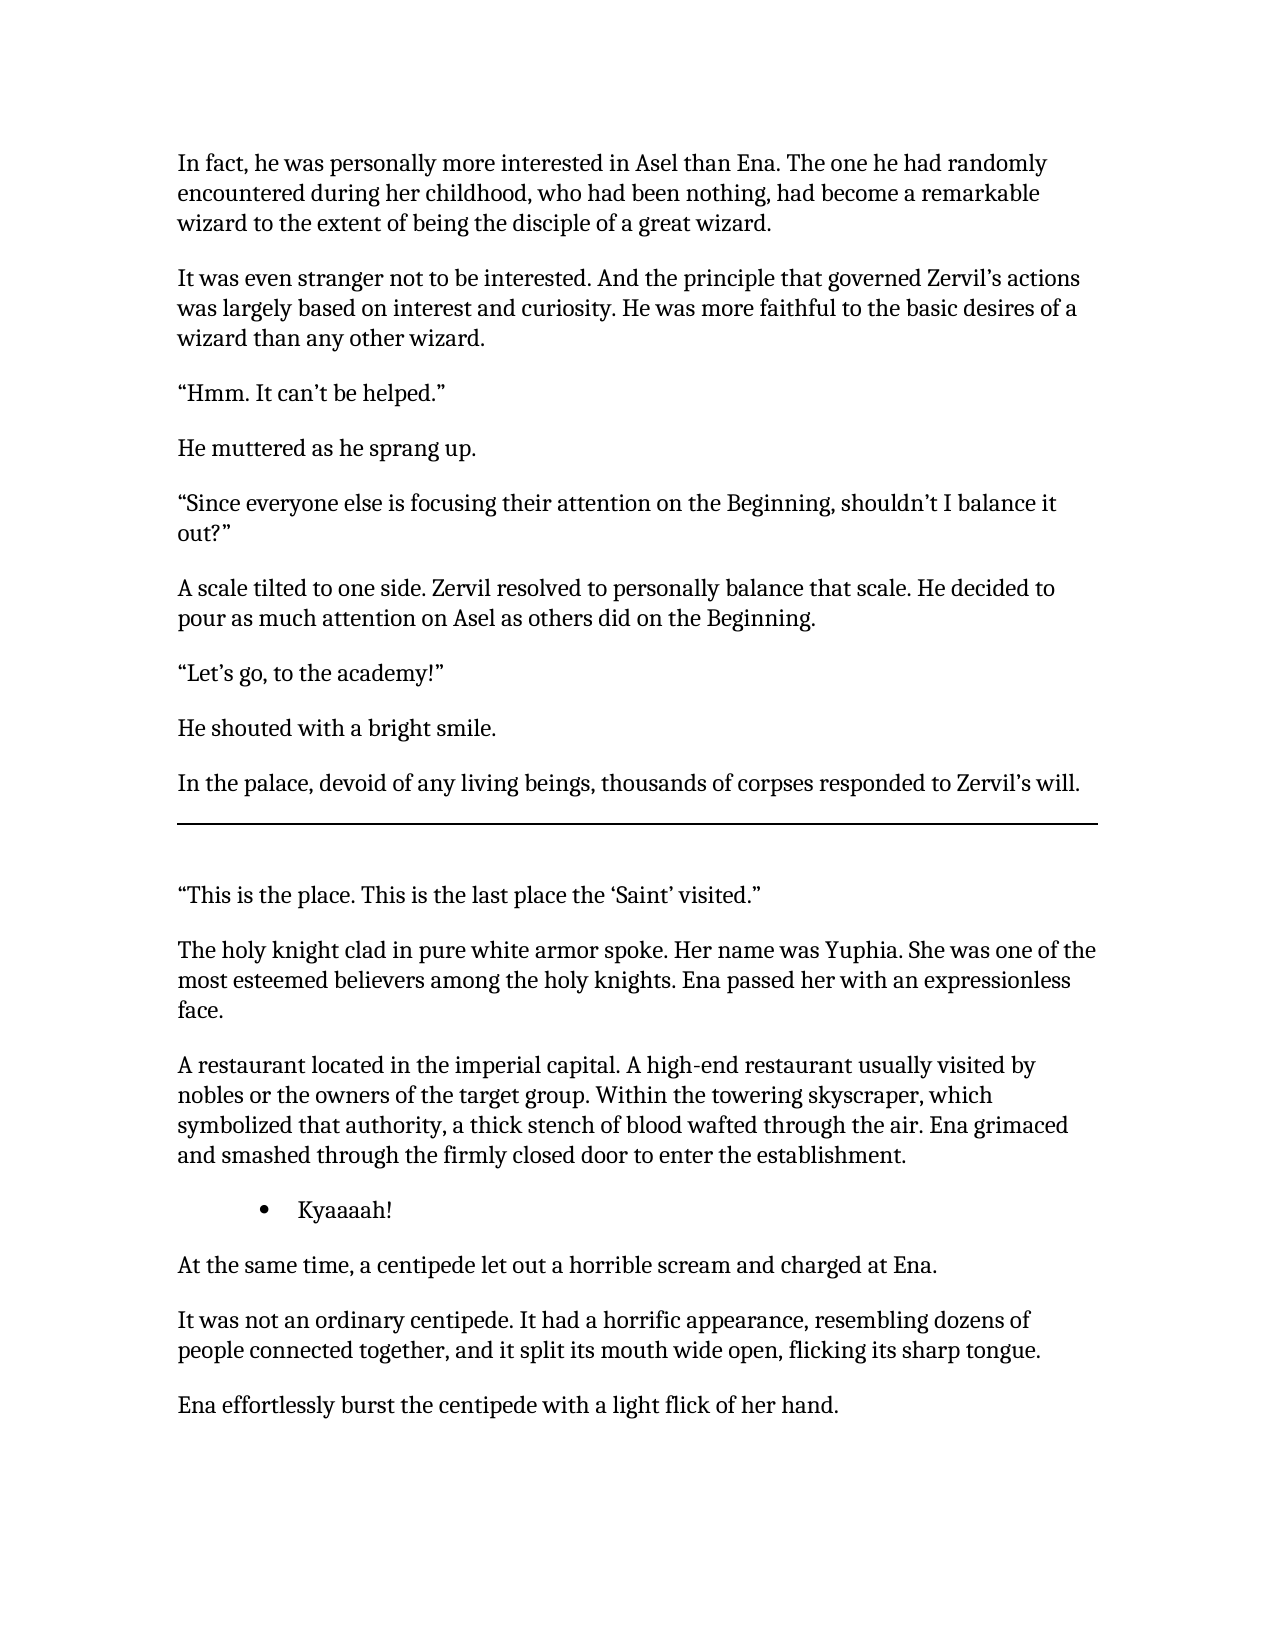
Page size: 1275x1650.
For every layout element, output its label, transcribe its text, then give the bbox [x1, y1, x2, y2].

text A restaurant located in the imperial capital. A high-end restaurant usually visited by nobles or the owners of the target group. Within the towering skyscraper, which symbolized that authority, a thick stench of blood wafted through the air. Ena grimaced and smashed through the firmly closed door to enter the establishment. [177, 1050, 1098, 1170]
list Kyaaaah! [260, 1195, 1098, 1225]
text He shouted with a bright smile. [177, 713, 1098, 743]
text “Let’s go, to the academy!” [177, 658, 1098, 688]
text He muttered as he sprang up. [177, 433, 1098, 463]
text “Since everyone else is focusing their attention on the Beginning, shouldn’t I balance it out?” [177, 488, 1098, 548]
text In fact, he was personally more interested in Asel than Ena. The one he had randomly encountered during her childhood, who had been nothing, had become a remarkable wizard to the extent of being the disciple of a great wizard. [177, 148, 1098, 238]
text It was not an ordinary centipede. It had a horrific appearance, resembling dozens of people connected together, and it split its mouth wide open, flicking its sharp tongue. [177, 1305, 1098, 1365]
text It was even stranger not to be interested. And the principle that governed Zervil’s actions was largely based on interest and curiosity. He was more faithful to the basic desires of a wizard than any other wizard. [177, 263, 1098, 353]
text The holy knight clad in pure white armor spoke. Her name was Yuphia. She was one of the most esteemed believers among the holy knights. Ena passed her with an expressionless face. [177, 935, 1098, 1025]
text At the same time, a centipede let out a horrible scream and charged at Ena. [177, 1250, 1098, 1280]
text “Hmm. It can’t be helped.” [177, 378, 1098, 408]
text Ena effortlessly burst the centipede with a light flick of her hand. [177, 1390, 1098, 1420]
text In the palace, devoid of any living beings, thousands of corpses responded to Zervil’s will. [177, 768, 1098, 798]
text “This is the place. This is the last place the ‘Saint’ visited.” [177, 880, 1098, 910]
text A scale tilted to one side. Zervil resolved to personally balance that scale. He decided to pour as much attention on Asel as others did on the Beginning. [177, 573, 1098, 633]
